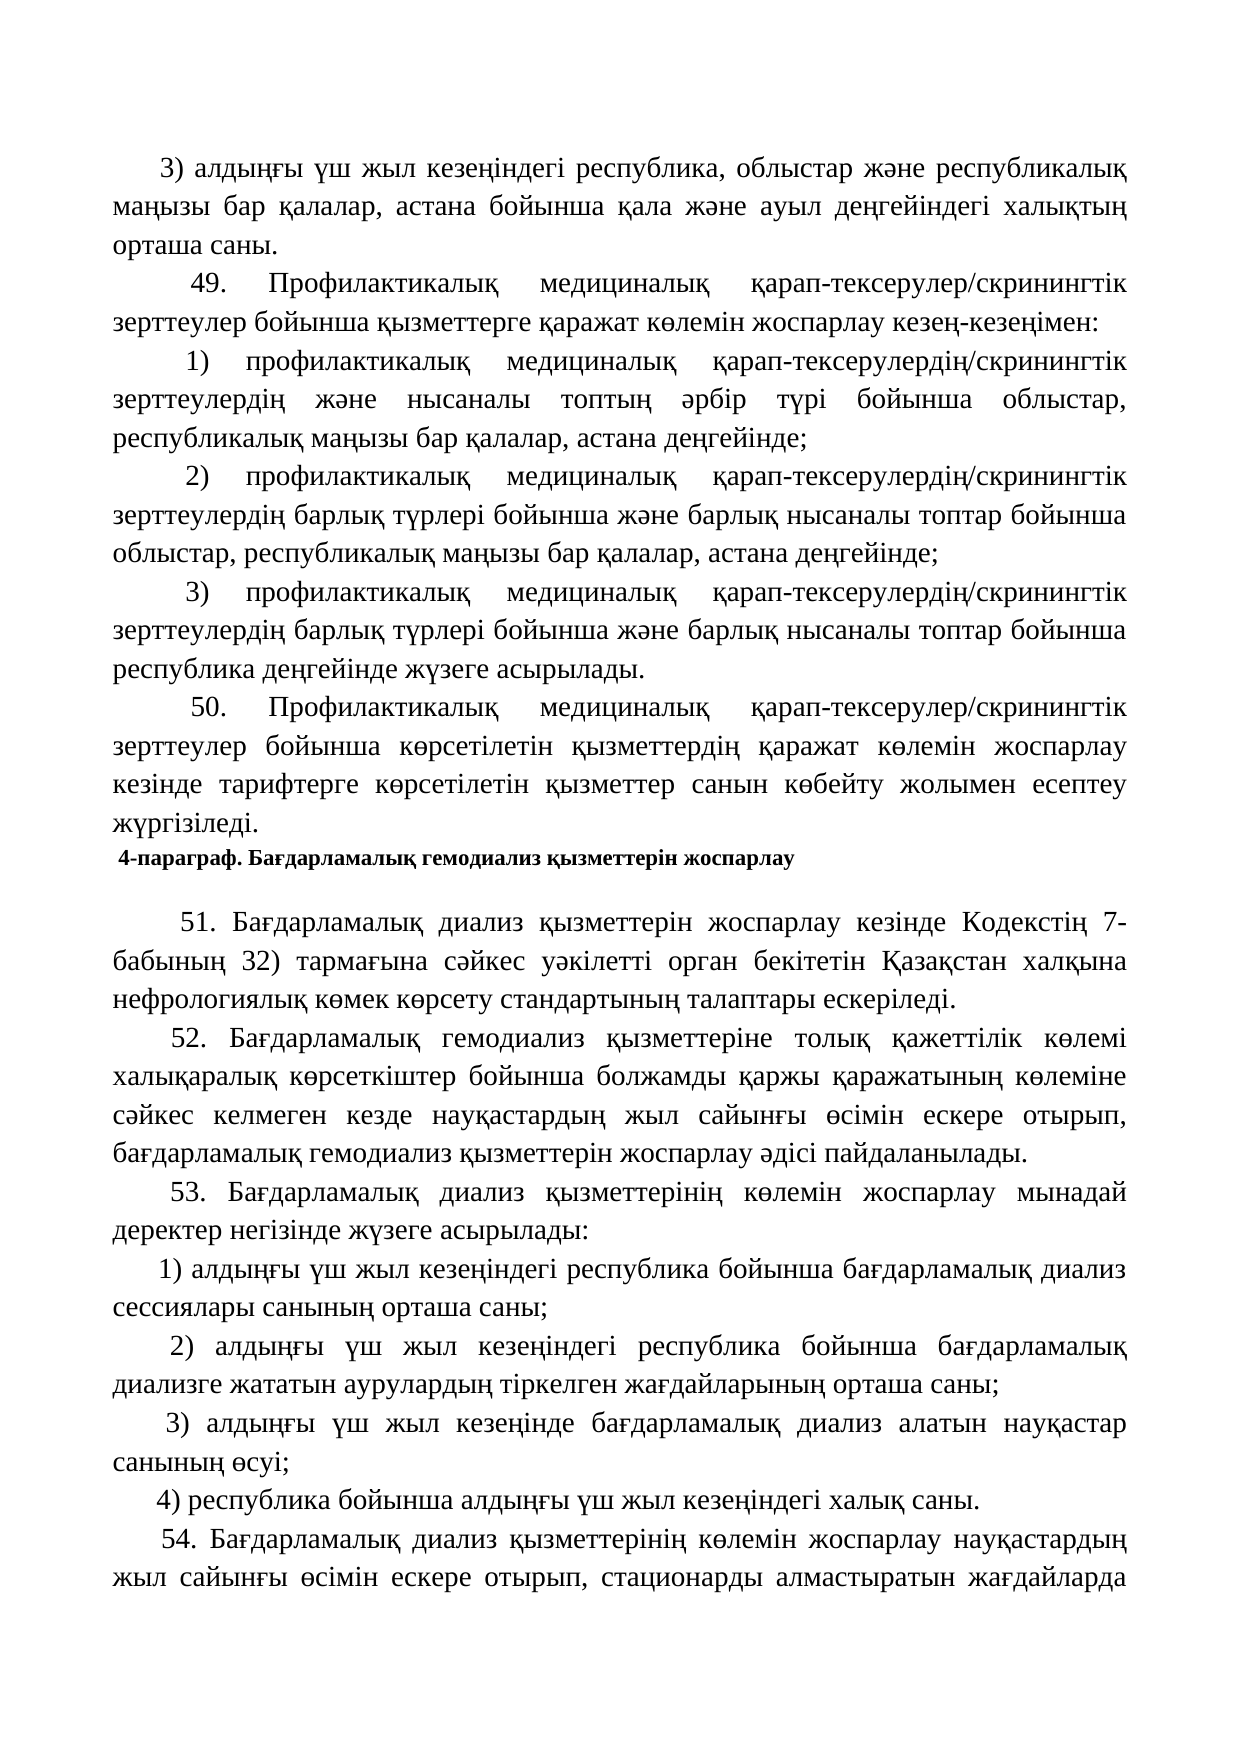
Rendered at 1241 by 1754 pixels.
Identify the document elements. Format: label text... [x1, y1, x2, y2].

text 49. Профилактикалық медициналық қарап-тексерулер/скринингтік зерттеулер бойынша қызметтерге қаражат көлемін жоспарлау кезең-кезеңімен: [112, 266, 1128, 338]
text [112, 1521, 1128, 1593]
text 1) алдыңғы үш жыл кезеңіндегі республика бойынша бағдарламалық диализ сессиялары санының орташа саны; [112, 1251, 1128, 1323]
text 3) алдыңғы үш жыл кезеңінде бағдарламалық диализ алатын науқастар санының өсуі; [112, 1405, 1128, 1477]
text 52. Бағдарламалық гемодиализ қызметтеріне толық қажеттілік көлемі халықаралық көрсеткіштер бойынша болжамды қаржы қаражатының көлеміне сәйкес келмеген кезде науқастардың жыл сайынғы өсімін ескере отырып, бағдарламалық гемодиализ қызметтерін жоспарлау әдісі пайдаланылады. [112, 1020, 1128, 1169]
text 51. Бағдарламалық диализ қызметтерін жоспарлау кезінде Кодекстің 7-бабының 32) тармағына сәйкес уәкілетті орган бекітетін Қазақстан халқына нефрологиялық көмек көрсету стандартының талаптары ескеріледі. [112, 904, 1128, 1015]
text 1) профилактикалық медициналық қарап-тексерулердің/скринингтік зерттеулердің және нысаналы топтың әрбір түрі бойынша облыстар, республикалық маңызы бар қалалар, астана деңгейінде; [112, 343, 1128, 453]
text 2) профилактикалық медициналық қарап-тексерулердің/скринингтік зерттеулердің барлық түрлері бойынша және барлық нысаналы топтар бойынша облыстар, республикалық маңызы бар қалалар, астана деңгейінде; [112, 458, 1128, 569]
text 4) республика бойынша алдыңғы үш жыл кезеңіндегі халық саны. [112, 1482, 1128, 1516]
text 3) профилактикалық медициналық қарап-тексерулердің/скринингтік зерттеулердің барлық түрлері бойынша және барлық нысаналы топтар бойынша республика деңгейінде жүзеге асырылады. [112, 574, 1128, 684]
text 4-параграф. Бағдарламалық гемодиализ қызметтерін жоспарлау [112, 844, 1128, 870]
text 53. Бағдарламалық диализ қызметтерінің көлемін жоспарлау мынадай деректер негізінде жүзеге асырылады: [112, 1174, 1128, 1246]
text 50. Профилактикалық медициналық қарап-тексерулер/скринингтік зерттеулер бойынша көрсетілетін қызметтердің қаражат көлемін жоспарлау кезінде тарифтерге көрсетілетін қызметтер санын көбейту жолымен есептеу жүргізіледі. [112, 689, 1128, 839]
text 3) алдыңғы үш жыл кезеңіндегі республика, облыстар және республикалық маңызы бар қалалар, астана бойынша қала және ауыл деңгейіндегі халықтың орташа саны. [112, 150, 1128, 261]
text 2) алдыңғы үш жыл кезеңіндегі республика бойынша бағдарламалық диализге жататын аурулардың тіркелген жағдайларының орташа саны; [112, 1328, 1128, 1400]
